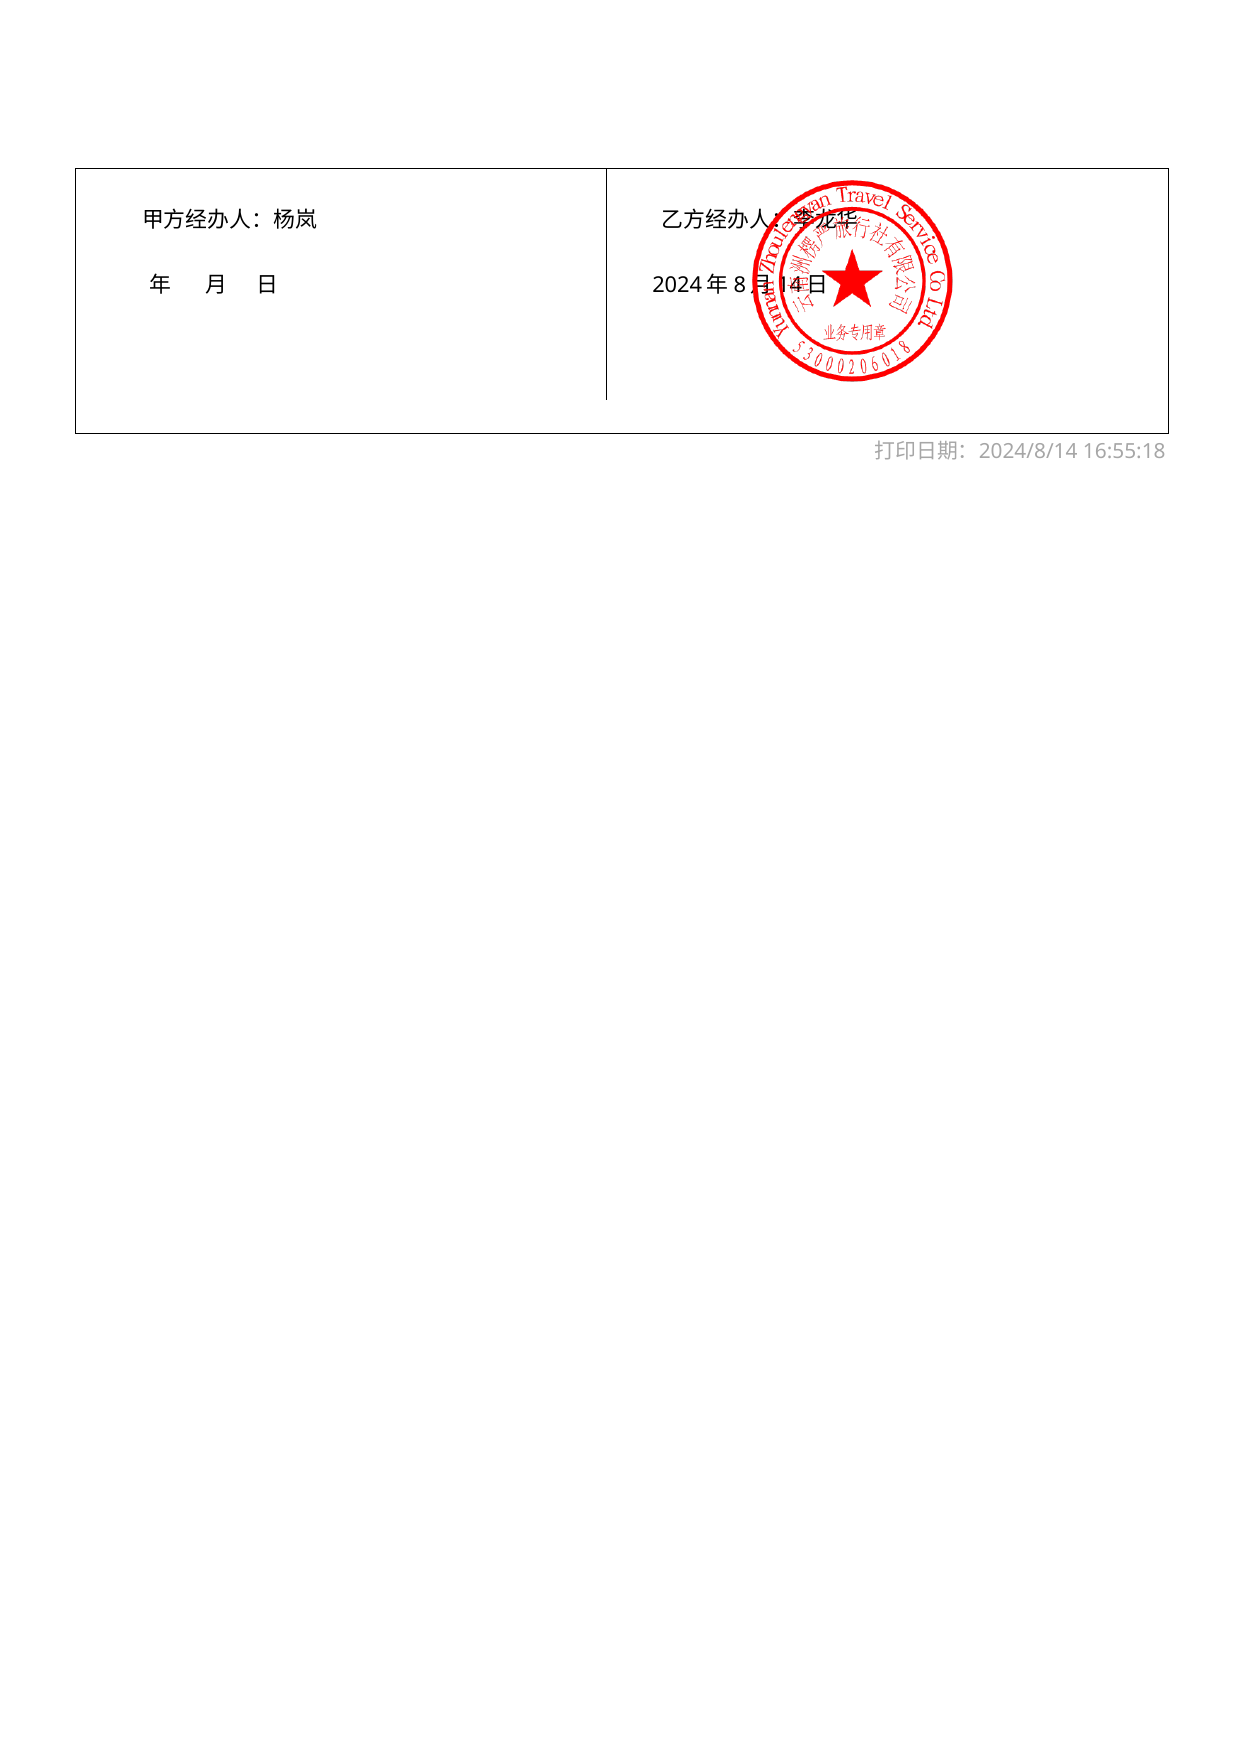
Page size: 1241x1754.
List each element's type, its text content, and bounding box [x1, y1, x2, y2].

picture [749, 177, 957, 386]
table_cell [76, 169, 1168, 432]
text 打印日期：2024/8/14 16:55:18 [75, 434, 1165, 466]
